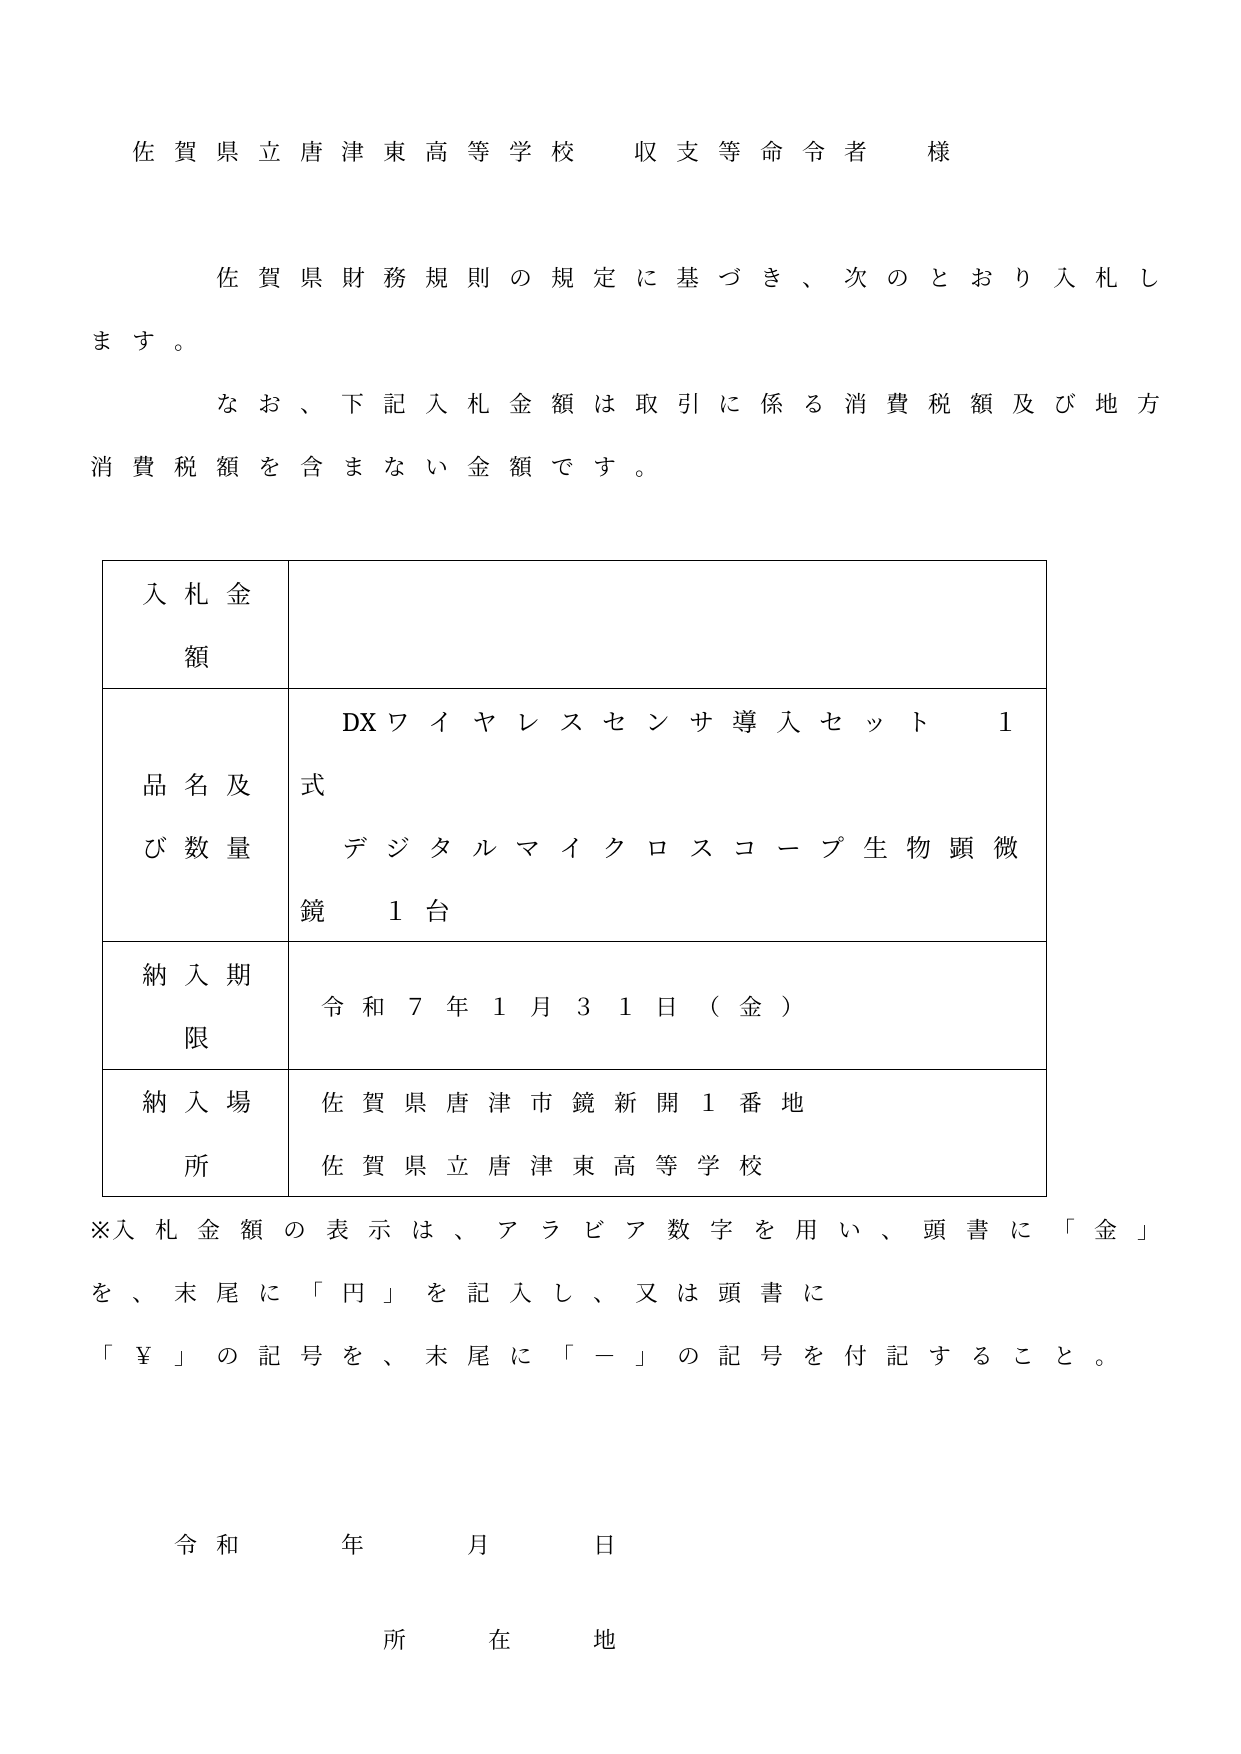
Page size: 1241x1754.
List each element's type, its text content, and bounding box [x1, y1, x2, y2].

table_cell 品名及び数量 [103, 689, 288, 941]
text なお、下記入札金額は取引に係る消費税額及び地方消費税額を含まない金額です。 [91, 371, 1179, 497]
table_cell DXワイヤレスセンサ導入セット １式 デジタルマイクロスコープ生物顕微鏡 １台 [289, 689, 1046, 941]
table_cell 佐賀県唐津市鏡新開１番地 佐賀県立唐津東高等学校 [289, 1070, 1046, 1196]
table_header [289, 561, 1046, 688]
text 佐賀県財務規則の規定に基づき、次のとおり入札します。 [91, 245, 1179, 371]
table_header 入札金額 [103, 561, 288, 688]
table_cell 令和７年１月３１日（金） [289, 942, 1046, 1068]
table_cell 納入期限 [103, 942, 288, 1068]
text 「￥」の記号を、末尾に「－」の記号を付記すること。 [91, 1323, 1179, 1386]
text 佐賀県立唐津東高等学校 収支等命令者 様 [91, 118, 1179, 182]
table_cell 納入場所 [103, 1070, 288, 1196]
text 所 在 地 [91, 1607, 1179, 1670]
text ※入札金額の表示は、アラビア数字を用い、頭書に「金」を、末尾に「円」を記入し、又は頭書に [91, 1197, 1179, 1323]
text 令和 年 月 日 [91, 1512, 1179, 1576]
